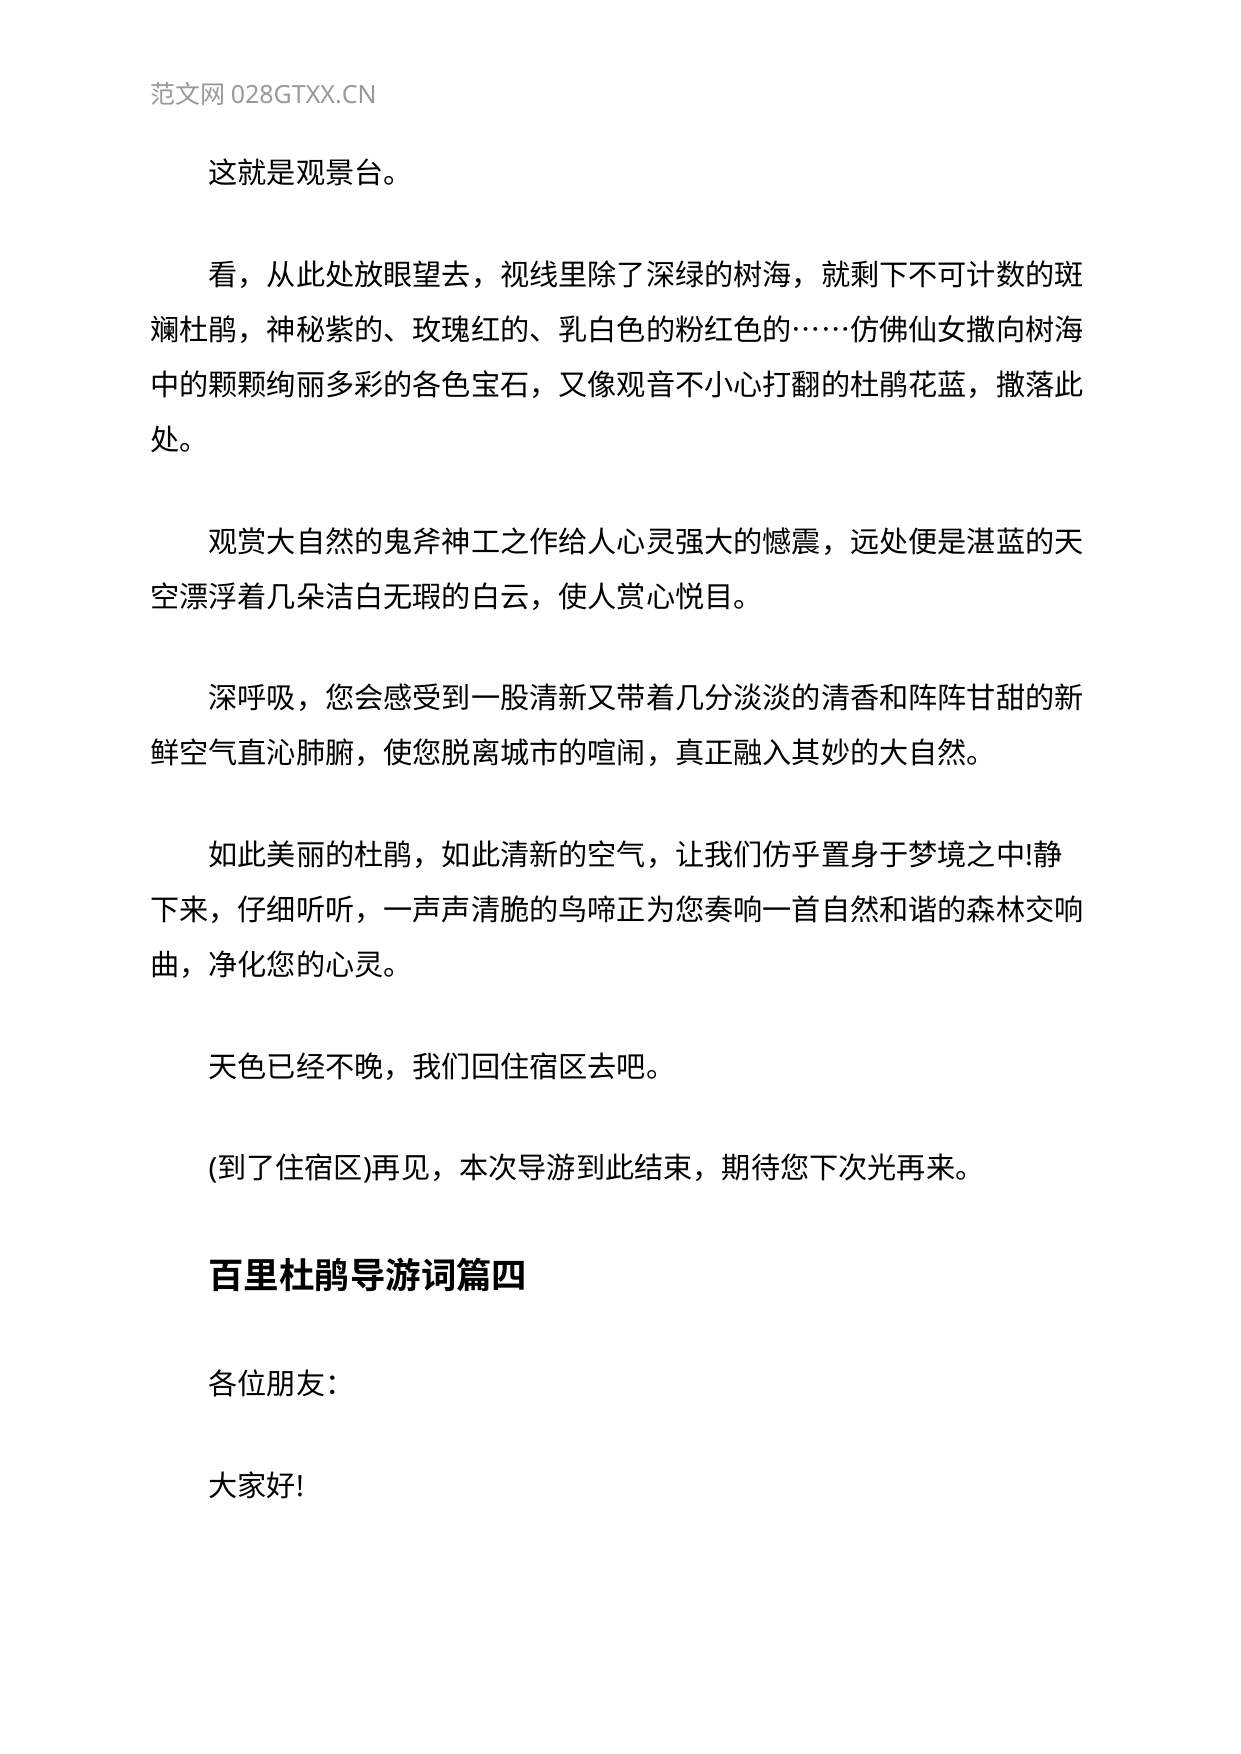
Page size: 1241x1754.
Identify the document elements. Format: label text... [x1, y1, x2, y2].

text (到了住宿区)再见，本次导游到此结束，期待您下次光再来。 [150, 1145, 1090, 1187]
text 大家好! [150, 1462, 1090, 1504]
text 深呼吸，您会感受到一股清新又带着几分淡淡的清香和阵阵甘甜的新鲜空气直沁肺腑，使您脱离城市的喧闹，真正融入其妙的大自然。 [150, 675, 1090, 772]
text 这就是观景台。 [150, 150, 1090, 192]
text 天色已经不晚，我们回住宿区去吧。 [150, 1043, 1090, 1086]
text 各位朋友： [150, 1360, 1090, 1403]
text 观赏大自然的鬼斧神工之作给人心灵强大的憾震，远处便是湛蓝的天空漂浮着几朵洁白无瑕的白云，使人赏心悦目。 [150, 518, 1090, 615]
text 看，从此处放眼望去，视线里除了深绿的树海，就剩下不可计数的斑斓杜鹃，神秘紫的、玫瑰红的、乳白色的粉红色的……仿佛仙女撒向树海中的颗颗绚丽多彩的各色宝石，又像观音不小心打翻的杜鹃花蓝，撒落此处。 [150, 252, 1090, 459]
text 如此美丽的杜鹃，如此清新的空气，让我们仿乎置身于梦境之中!静下来，仔细听听，一声声清脆的鸟啼正为您奏响一首自然和谐的森林交响曲，净化您的心灵。 [150, 832, 1090, 984]
text 百里杜鹃导游词篇四 [150, 1247, 1090, 1298]
